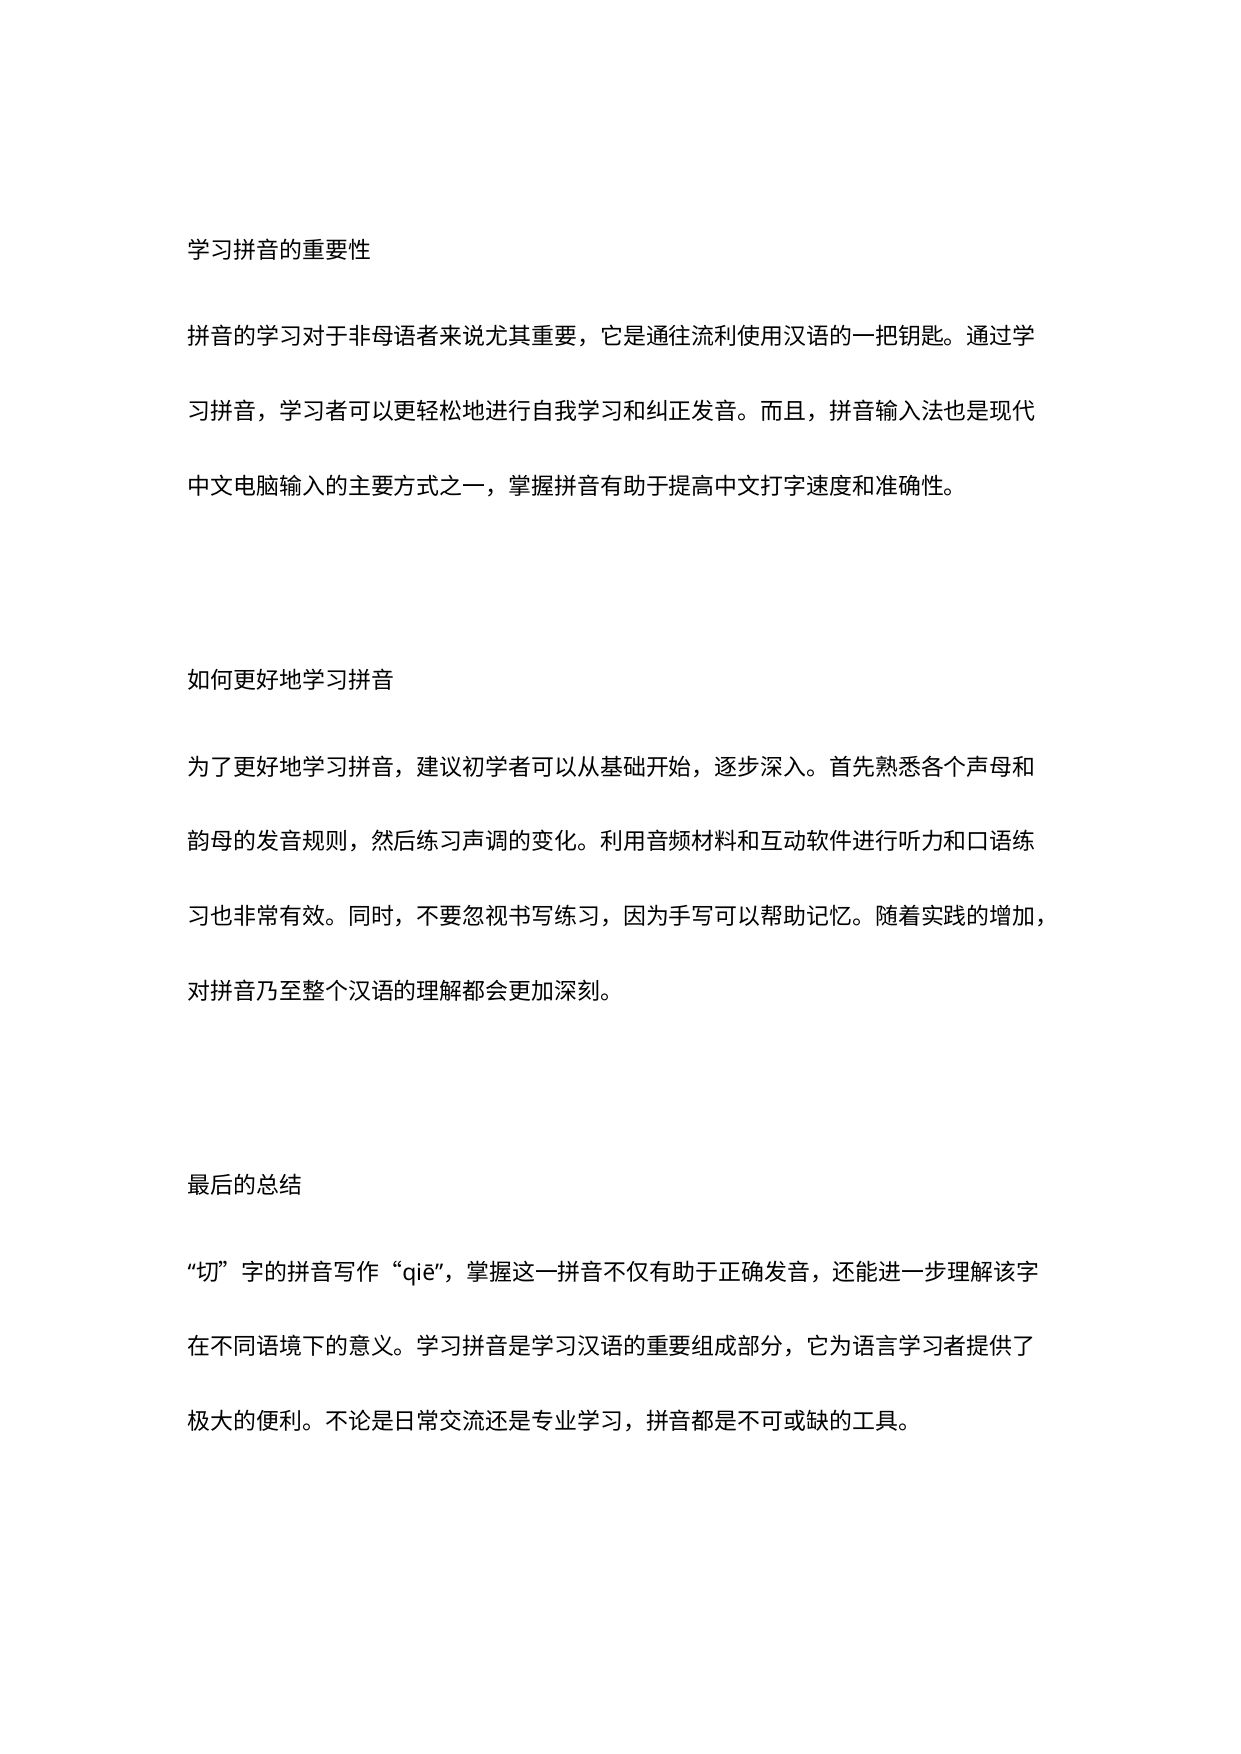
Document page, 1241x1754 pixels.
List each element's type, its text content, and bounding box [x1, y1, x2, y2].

text 如何更好地学习拼音 [187, 646, 1053, 711]
text “切”字的拼音写作“qiē”，掌握这一拼音不仅有助于正确发音，还能进一步理解该字在不同语境下的意义。学习拼音是学习汉语的重要组成部分，它为语言学习者提供了极大的便利。不论是日常交流还是专业学习，拼音都是不可或缺的工具。 [187, 1237, 1053, 1452]
text 拼音的学习对于非母语者来说尤其重要，它是通往流利使用汉语的一把钥匙。通过学习拼音，学习者可以更轻松地进行自我学习和纠正发音。而且，拼音输入法也是现代中文电脑输入的主要方式之一，掌握拼音有助于提高中文打字速度和准确性。 [187, 302, 1053, 517]
text 为了更好地学习拼音，建议初学者可以从基础开始，逐步深入。首先熟悉各个声母和韵母的发音规则，然后练习声调的变化。利用音频材料和互动软件进行听力和口语练习也非常有效。同时，不要忽视书写练习，因为手写可以帮助记忆。随着实践的增加，对拼音乃至整个汉语的理解都会更加深刻。 [187, 733, 1053, 1022]
text 最后的总结 [187, 1151, 1053, 1216]
text 学习拼音的重要性 [187, 216, 1053, 281]
